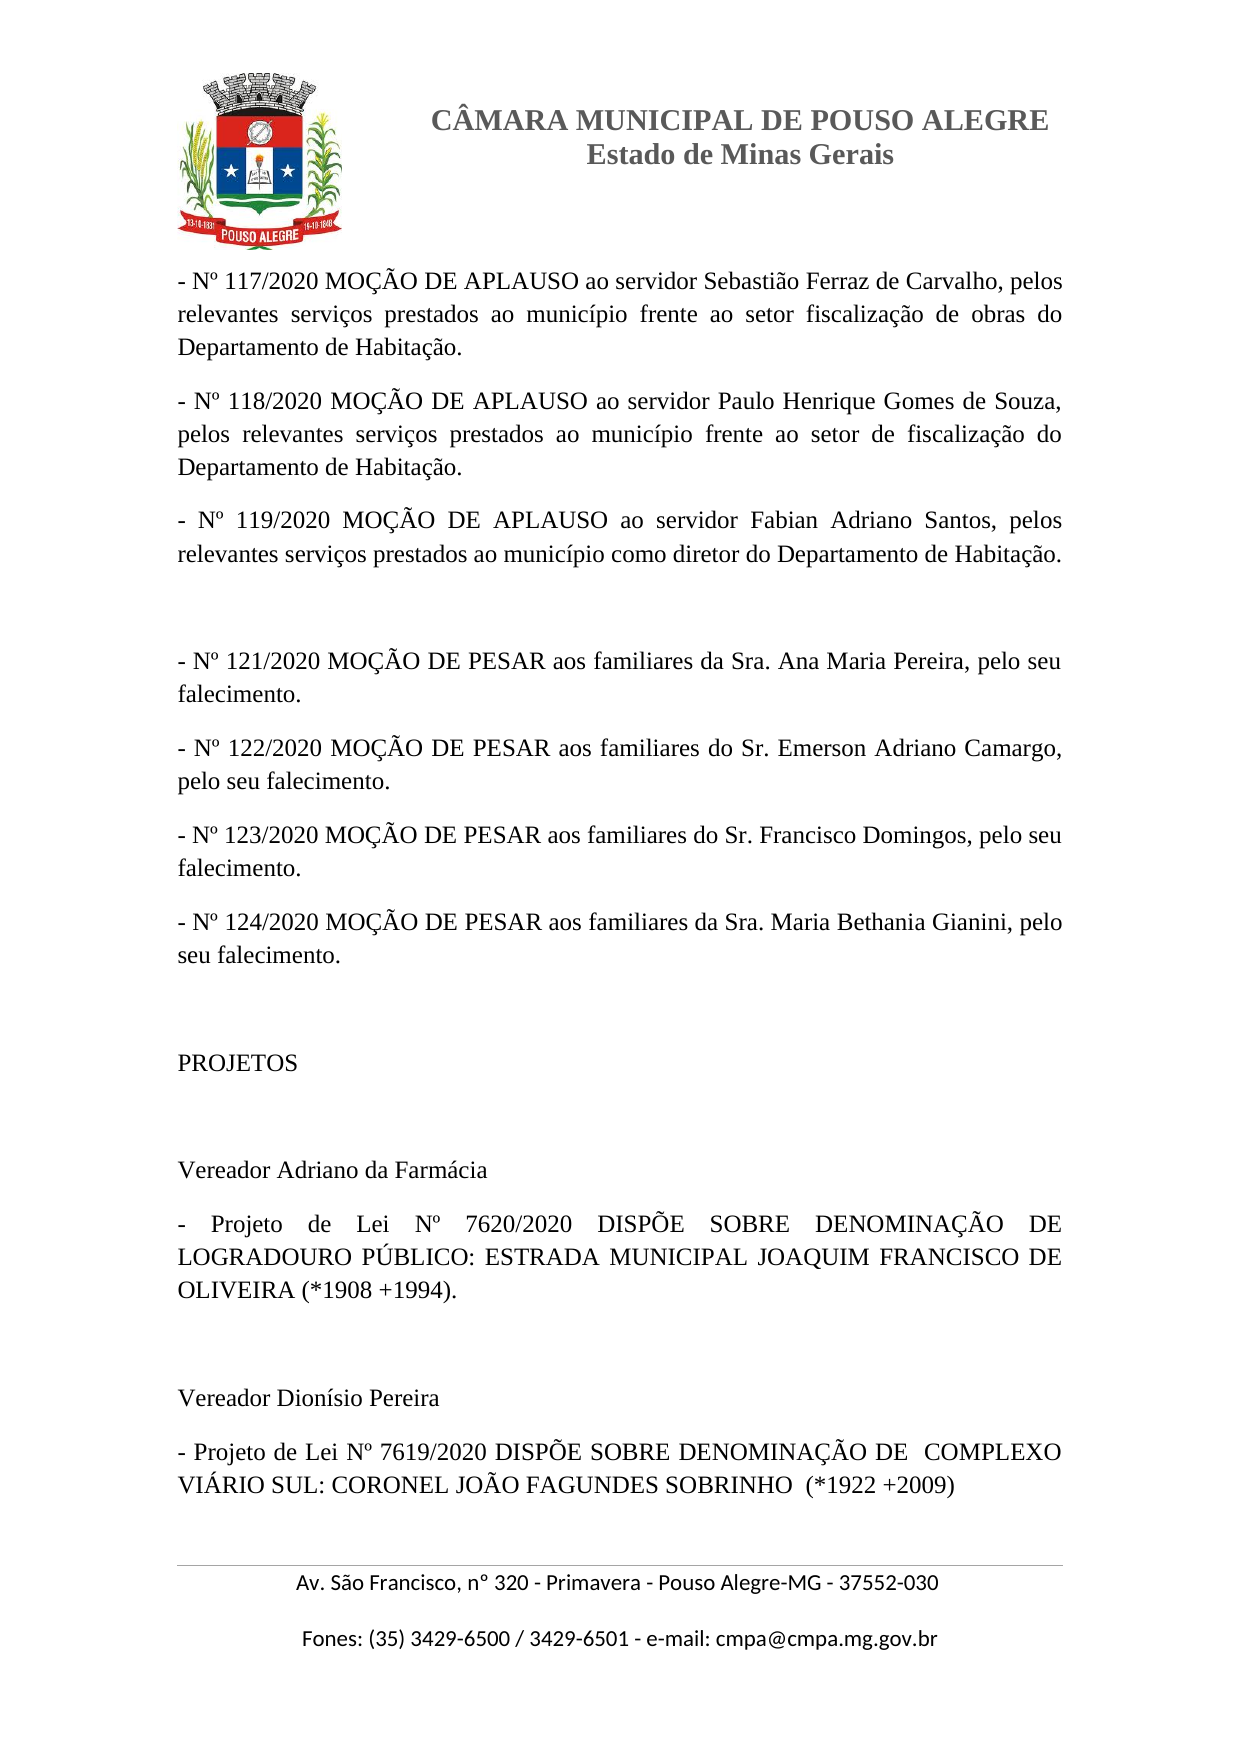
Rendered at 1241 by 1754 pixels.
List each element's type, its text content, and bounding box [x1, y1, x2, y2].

text - Nº 118/2020 MOÇÃO DE APLAUSO ao servidor Paulo Henrique Gomes de Souza, pelos relevantes serviços prestados ao município frente ao setor de fiscalização do Departamento de Habitação. [177, 386, 1063, 481]
text PROJETOS [177, 1048, 1063, 1076]
text - Nº 123/2020 MOÇÃO DE PESAR aos familiares do Sr. Francisco Domingos, pelo seu falecimento. [177, 820, 1063, 882]
text - Projeto de Lei Nº 7619/2020 DISPÕE SOBRE DENOMINAÇÃO DE COMPLEXO VIÁRIO SUL: CORONEL JOÃO FAGUNDES SOBRINHO (*1922 +2009) [177, 1437, 1063, 1499]
text - Nº 122/2020 MOÇÃO DE PESAR aos familiares do Sr. Emerson Adriano Camargo, pelo seu falecimento. [177, 733, 1063, 795]
text - Projeto de Lei Nº 7620/2020 DISPÕE SOBRE DENOMINAÇÃO DE LOGRADOURO PÚBLICO: ESTRADA MUNICIPAL JOAQUIM FRANCISCO DE OLIVEIRA (*1908 +1994). [177, 1209, 1063, 1304]
text - Nº 117/2020 MOÇÃO DE APLAUSO ao servidor Sebastião Ferraz de Carvalho, pelos relevantes serviços prestados ao município frente ao setor fiscalização de obras do Departamento de Habitação. [177, 266, 1063, 361]
text - Nº 124/2020 MOÇÃO DE PESAR aos familiares da Sra. Maria Bethania Gianini, pelo seu falecimento. [177, 907, 1063, 969]
text Vereador Adriano da Farmácia [177, 1155, 1063, 1184]
text Vereador Dionísio Pereira [177, 1383, 1063, 1412]
text - Nº 119/2020 MOÇÃO DE APLAUSO ao servidor Fabian Adriano Santos, pelos relevantes serviços prestados ao município como diretor do Departamento de Habitação. [177, 506, 1063, 567]
picture [177, 73, 342, 250]
text - Nº 121/2020 MOÇÃO DE PESAR aos familiares da Sra. Ana Maria Pereira, pelo seu falecimento. [177, 646, 1063, 708]
